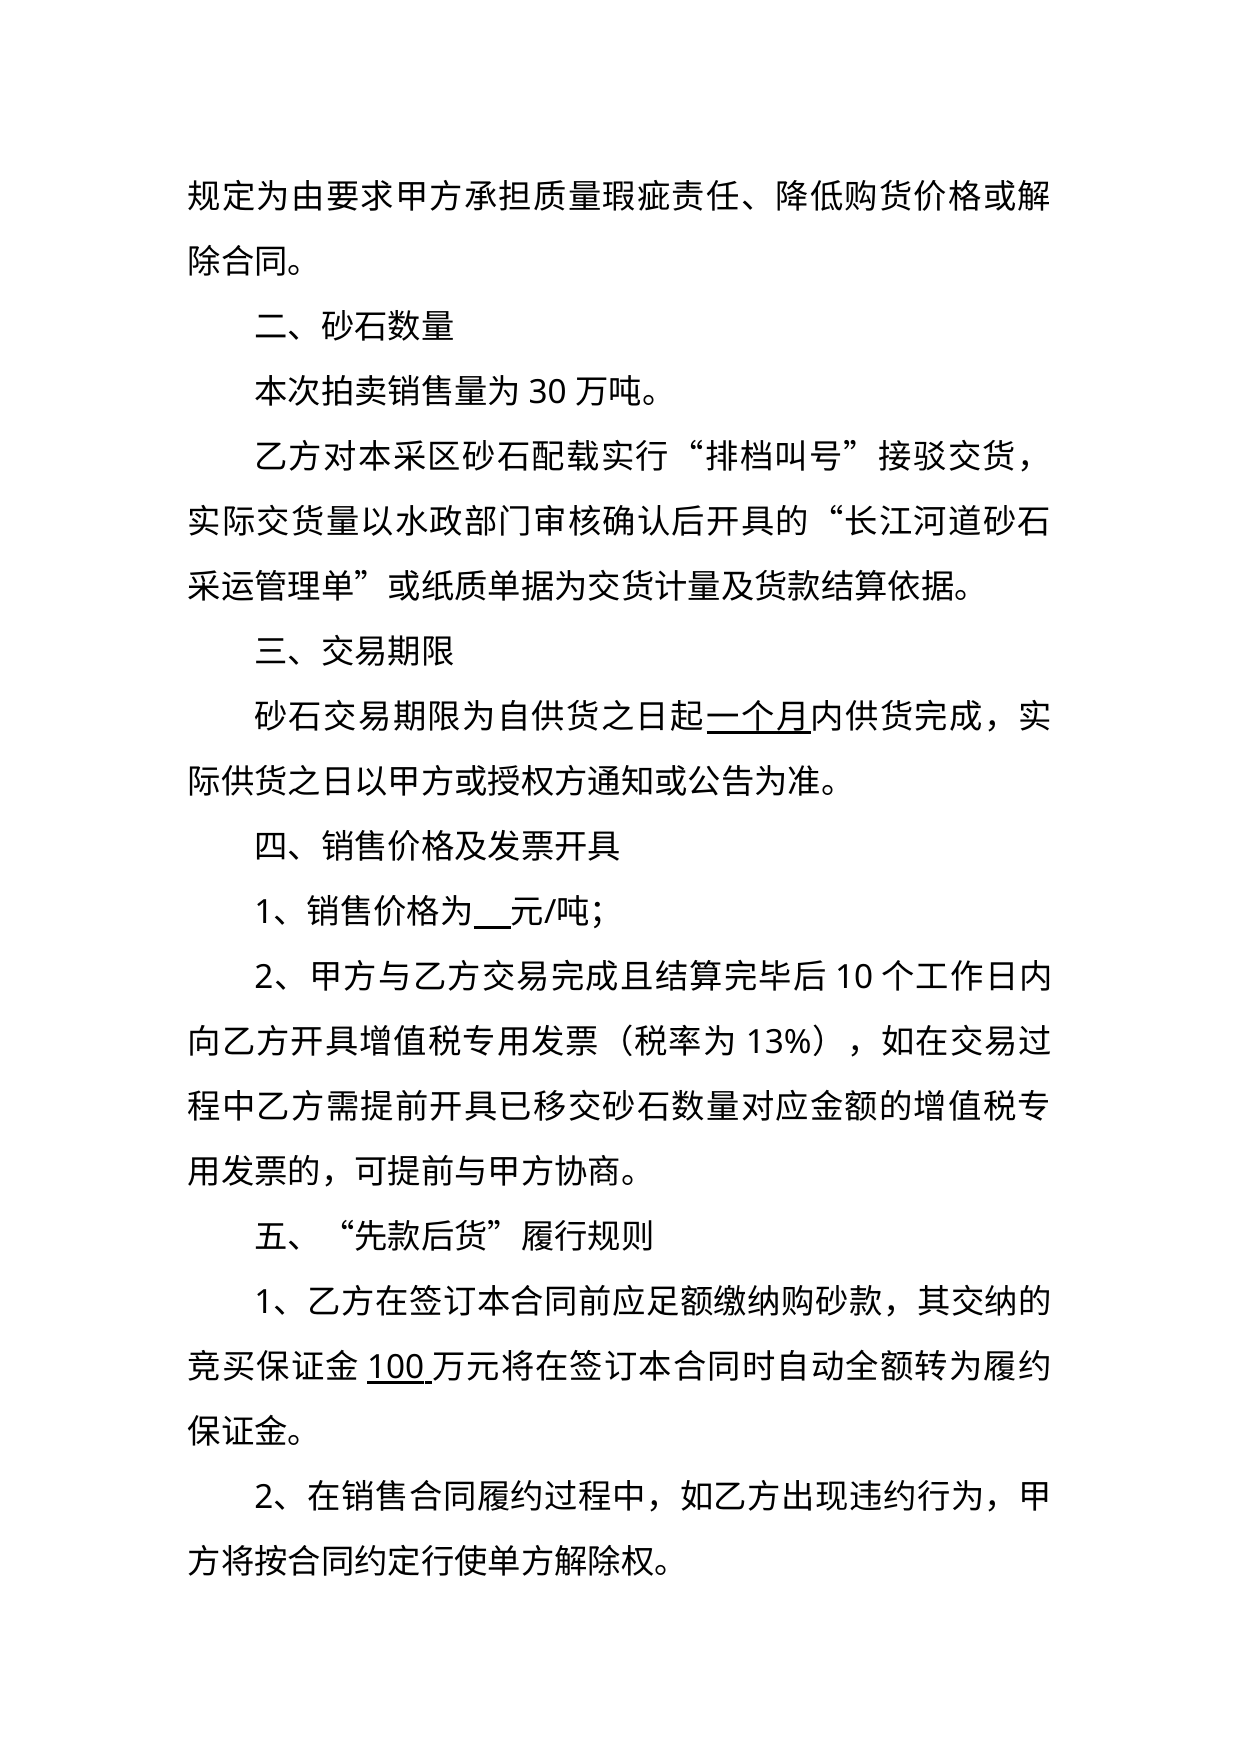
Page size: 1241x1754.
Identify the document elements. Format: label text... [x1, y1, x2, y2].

text 四、销售价格及发票开具 [187, 812, 1053, 877]
text 1、乙方在签订本合同前应足额缴纳购砂款，其交纳的竞买保证金100万元将在签订本合同时自动全额转为履约保证金。 [187, 1267, 1053, 1462]
text 砂石交易期限为自供货之日起一个月内供货完成，实际供货之日以甲方或授权方通知或公告为准。 [187, 682, 1053, 812]
text 乙方对本采区砂石配载实行“排档叫号”接驳交货，实际交货量以水政部门审核确认后开具的“长江河道砂石采运管理单”或纸质单据为交货计量及货款结算依据。 [187, 422, 1053, 617]
text 本次拍卖销售量为 30 万吨。 [187, 357, 1053, 422]
text 1、销售价格为 元/吨； [187, 877, 1053, 942]
text 三、交易期限 [187, 617, 1053, 682]
text 2、甲方与乙方交易完成且结算完毕后10个工作日内向乙方开具增值税专用发票（税率为13%），如在交易过程中乙方需提前开具已移交砂石数量对应金额的增值税专用发票的，可提前与甲方协商。 [187, 942, 1053, 1202]
text 五、“先款后货”履行规则 [187, 1202, 1053, 1267]
text 2、在销售合同履约过程中，如乙方出现违约行为，甲方将按合同约定行使单方解除权。 [187, 1462, 1053, 1592]
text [187, 162, 1053, 292]
text 二、砂石数量 [187, 292, 1053, 357]
